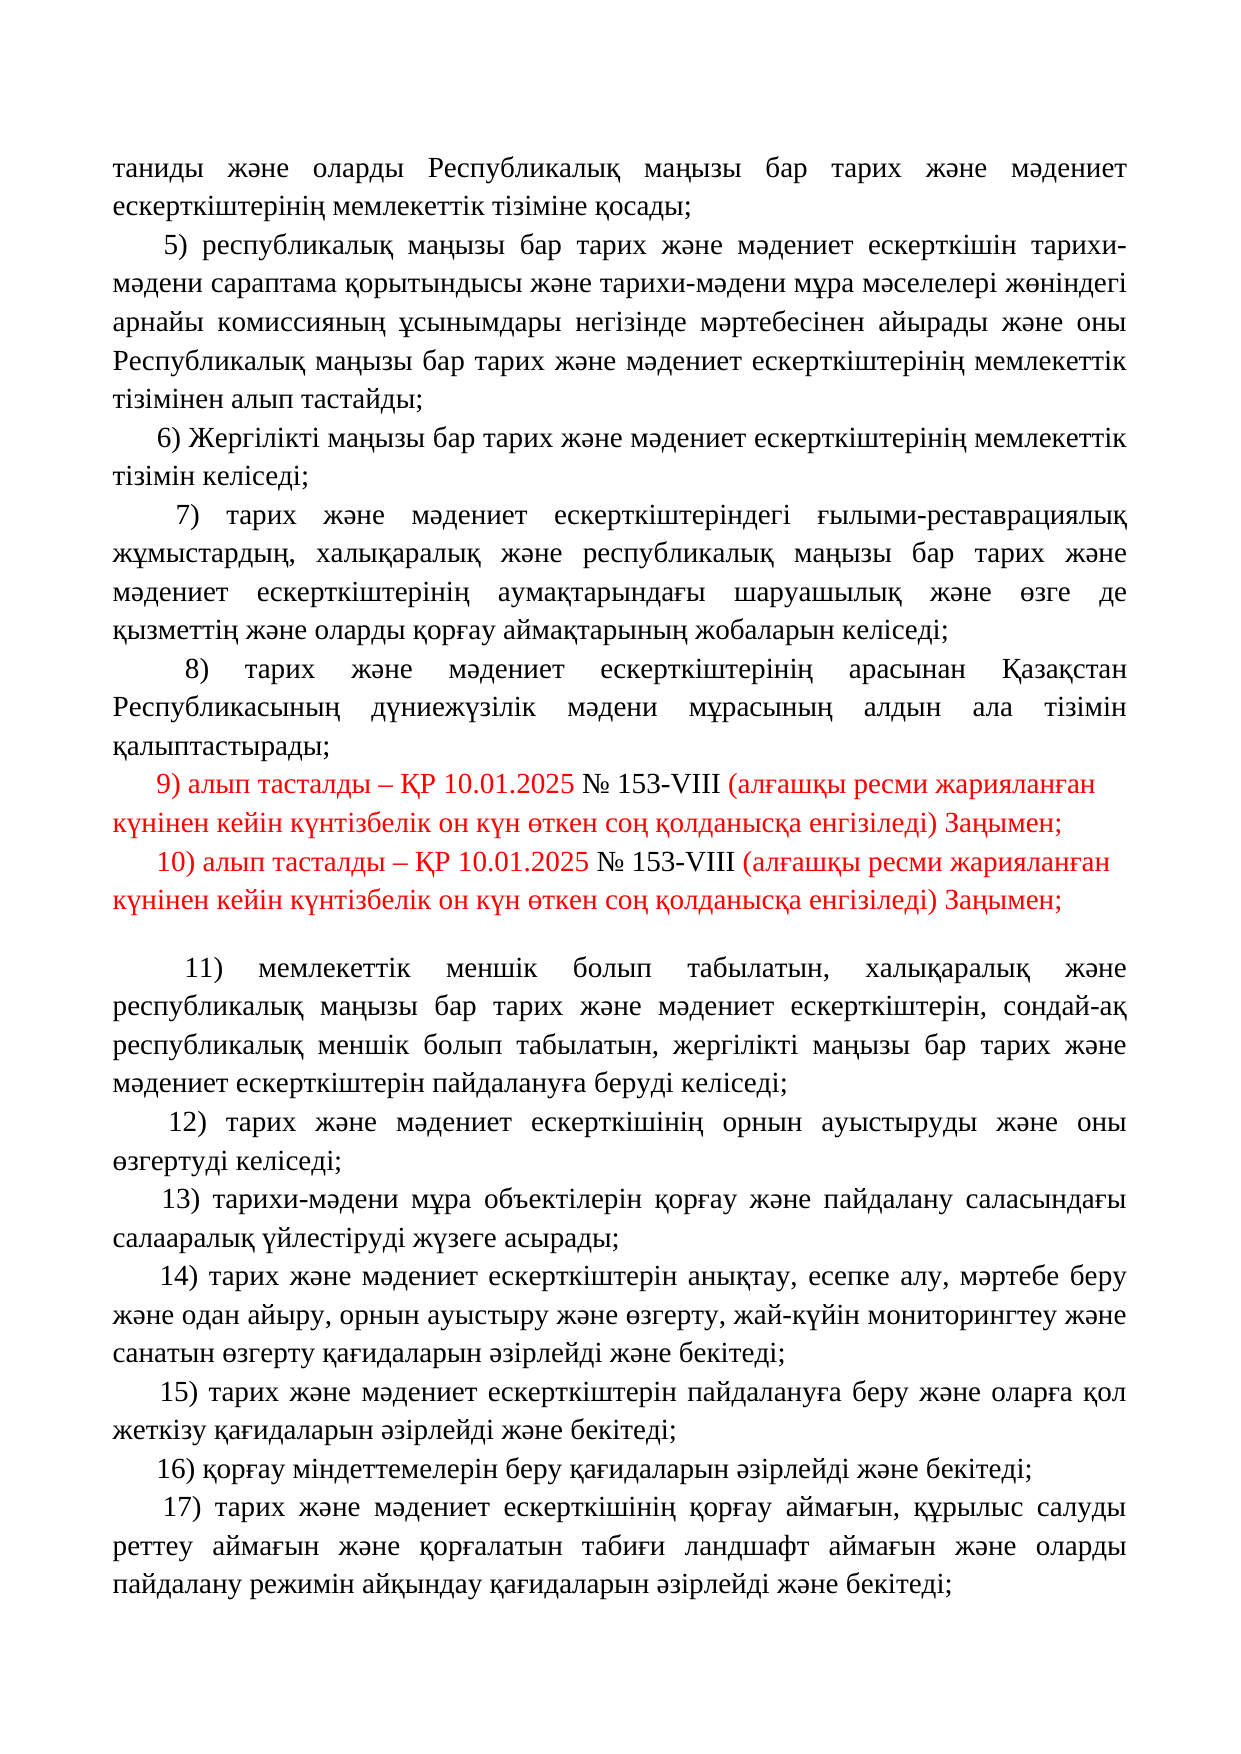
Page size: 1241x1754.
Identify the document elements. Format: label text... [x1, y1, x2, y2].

text 7) тарих және мәдениет ескерткіштеріндегі ғылыми-реставрациялық жұмыстардың, халықаралық және республикалық маңызы бар тарих және мәдениет ескерткіштерінің аумақтарындағы шаруашылық және өзге де қызметтің және оларды қорғау аймақтарының жобаларын келіседі; [112, 497, 1128, 646]
text 6) Жергілікті маңызы бар тарих және мәдениет ескерткіштерінің мемлекеттік тізімін келіседі; [112, 420, 1128, 492]
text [112, 150, 1128, 222]
text 11) мемлекеттік меншік болып табылатын, халықаралық және республикалық маңызы бар тарих және мәдениет ескерткіштерін, сондай-ақ республикалық меншік болып табылатын, жергілікті маңызы бар тарих және мәдениет ескерткіштерін пайдалануға беруді келіседі; [112, 950, 1128, 1099]
text 5) республикалық маңызы бар тарих және мәдениет ескерткiшiн тарихи-мәдени сараптама қорытындысы және тарихи-мәдени мұра мәселелері жөніндегі арнайы комиссияның ұсынымдары негізінде мәртебесінен айырады және оны Республикалық маңызы бар тарих және мәдениет ескерткіштерінің мемлекеттік тізімінен алып тастайды; [112, 227, 1128, 415]
text 17) тарих және мәдениет ескерткішінің қорғау аймағын, құрылыс салуды реттеу аймағын және қорғалатын табиғи ландшафт аймағын және оларды пайдалану режимін айқындау қағидаларын әзірлейді және бекітеді; [112, 1489, 1128, 1600]
text 8) тарих және мәдениет ескерткіштерінің арасынан Қазақстан Республикасының дүниежүзілік мәдени мұрасының алдын ала тізімін қалыптастырады; [112, 651, 1128, 762]
text 15) тарих және мәдениет ескерткіштерін пайдалануға беру және оларға қол жеткізу қағидаларын әзірлейді және бекітеді; [112, 1374, 1128, 1446]
text 13) тарихи-мәдени мұра объектілерін қорғау және пайдалану саласындағы салааралық үйлестіруді жүзеге асырады; [112, 1181, 1128, 1253]
text 14) тарих және мәдениет ескерткіштерін анықтау, есепке алу, мәртебе беру және одан айыру, орнын ауыстыру және өзгерту, жай-күйін мониторингтеу және санатын өзгерту қағидаларын әзірлейді және бекітеді; [112, 1258, 1128, 1369]
text 16) қорғау міндеттемелерін беру қағидаларын әзірлейді және бекітеді; [112, 1451, 1128, 1484]
text 12) тарих және мәдениет ескерткішінің орнын ауыстыруды және оны өзгертуді келіседі; [112, 1104, 1128, 1176]
text 9) алып тасталды – ҚР 10.01.2025 № 153-VIII (алғашқы ресми жарияланған күнінен кейін күнтізбелік он күн өткен соң қолданысқа енгізіледі) Заңымен; 10) алып тасталды – ҚР 10.01.2025 № 153-VIII (алғашқы ресми жарияланған күнінен кейін күнтізбелік он күн өткен соң қолданысқа енгізіледі) Заңымен; [112, 767, 1128, 946]
